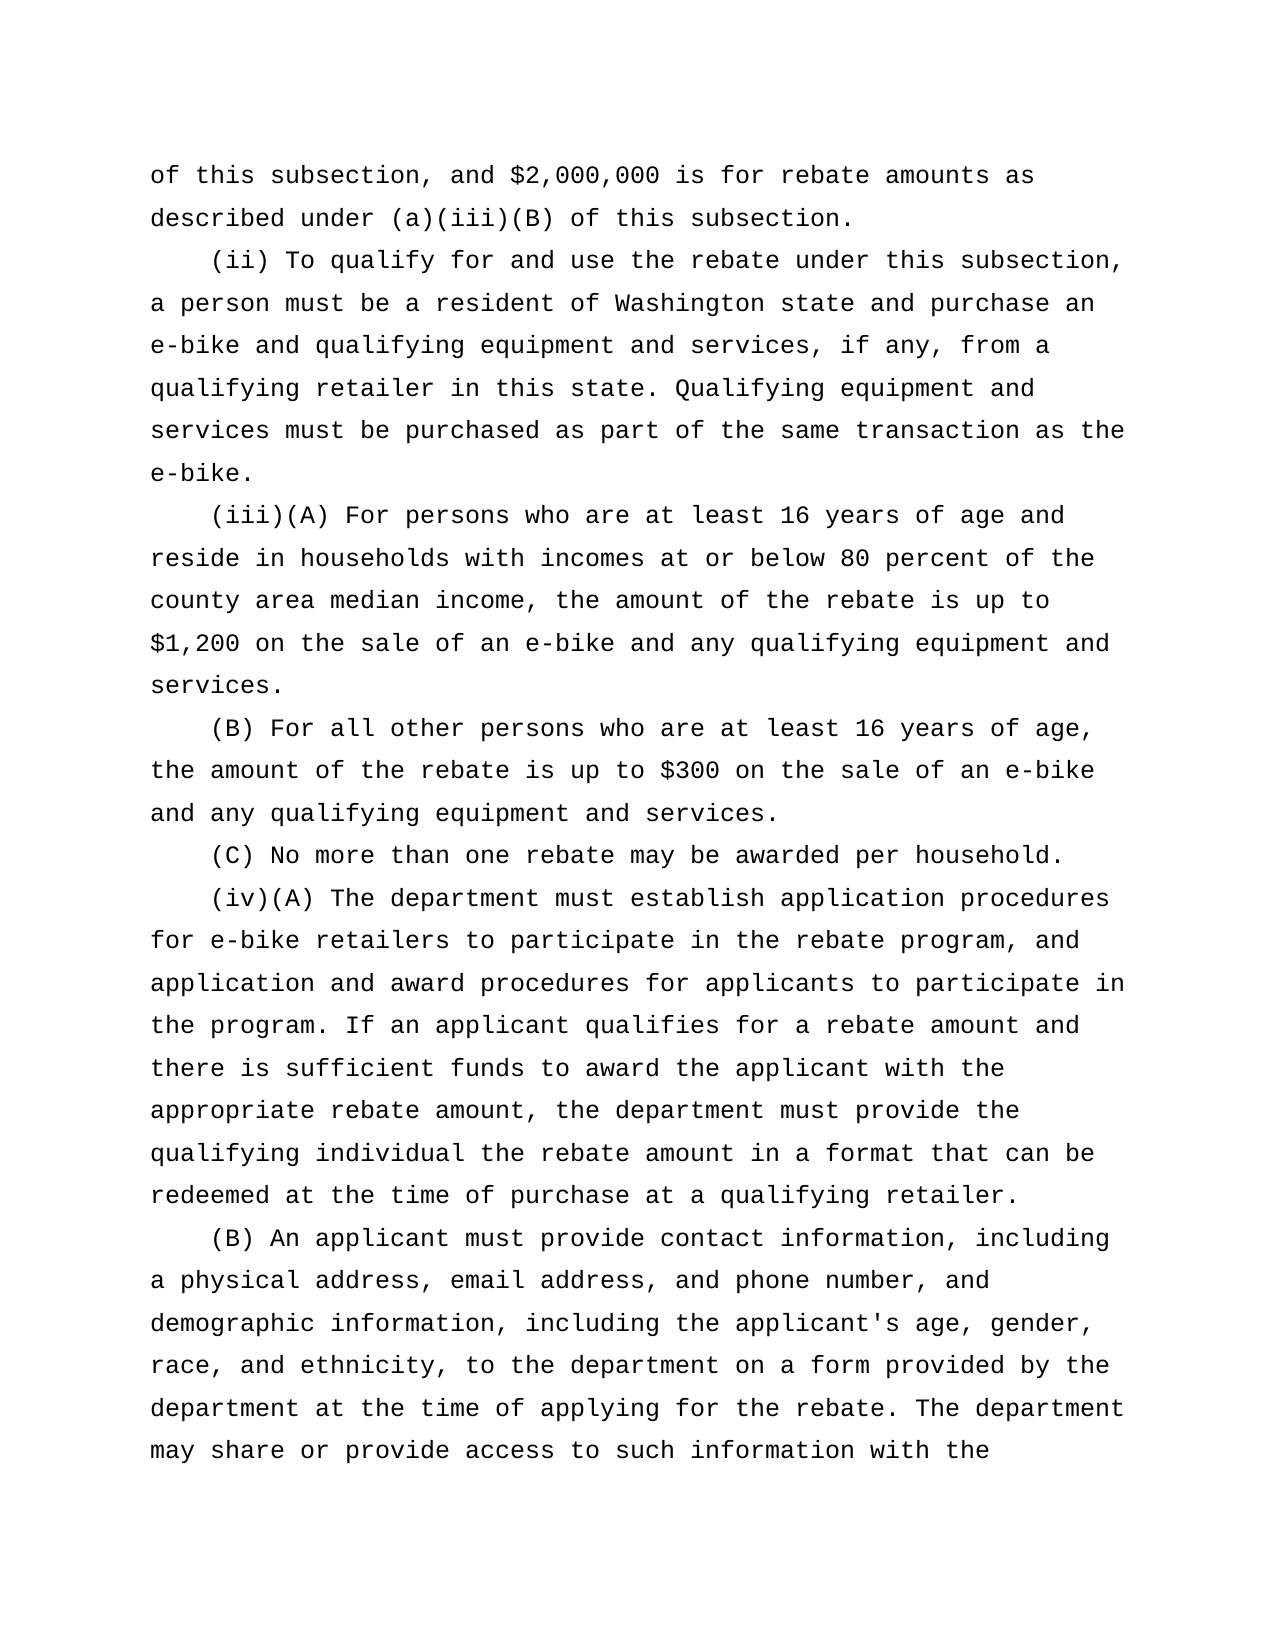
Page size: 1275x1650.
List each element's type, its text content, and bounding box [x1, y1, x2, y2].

text (iv)(A) The department must establish application procedures for e-bike retailers to participate in the rebate program, and application and award procedures for applicants to participate in the program. If an applicant qualifies for a rebate amount and there is sufficient funds to award the applicant with the appropriate rebate amount, the department must provide the qualifying individual the rebate amount in a format that can be redeemed at the time of purchase at a qualifying retailer. [150, 872, 1125, 1212]
text (iii)(A) For persons who are at least 16 years of age and reside in households with incomes at or below 80 percent of the county area median income, the amount of the rebate is up to $1,200 on the sale of an e-bike and any qualifying equipment and services. [150, 490, 1125, 702]
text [150, 1212, 1125, 1467]
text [150, 150, 1125, 235]
text (B) For all other persons who are at least 16 years of age, the amount of the rebate is up to $300 on the sale of an e-bike and any qualifying equipment and services. [150, 702, 1125, 830]
text (ii) To qualify for and use the rebate under this subsection, a person must be a resident of Washington state and purchase an e-bike and qualifying equipment and services, if any, from a qualifying retailer in this state. Qualifying equipment and services must be purchased as part of the same transaction as the e-bike. [150, 235, 1125, 490]
text (C) No more than one rebate may be awarded per household. [150, 830, 1125, 872]
